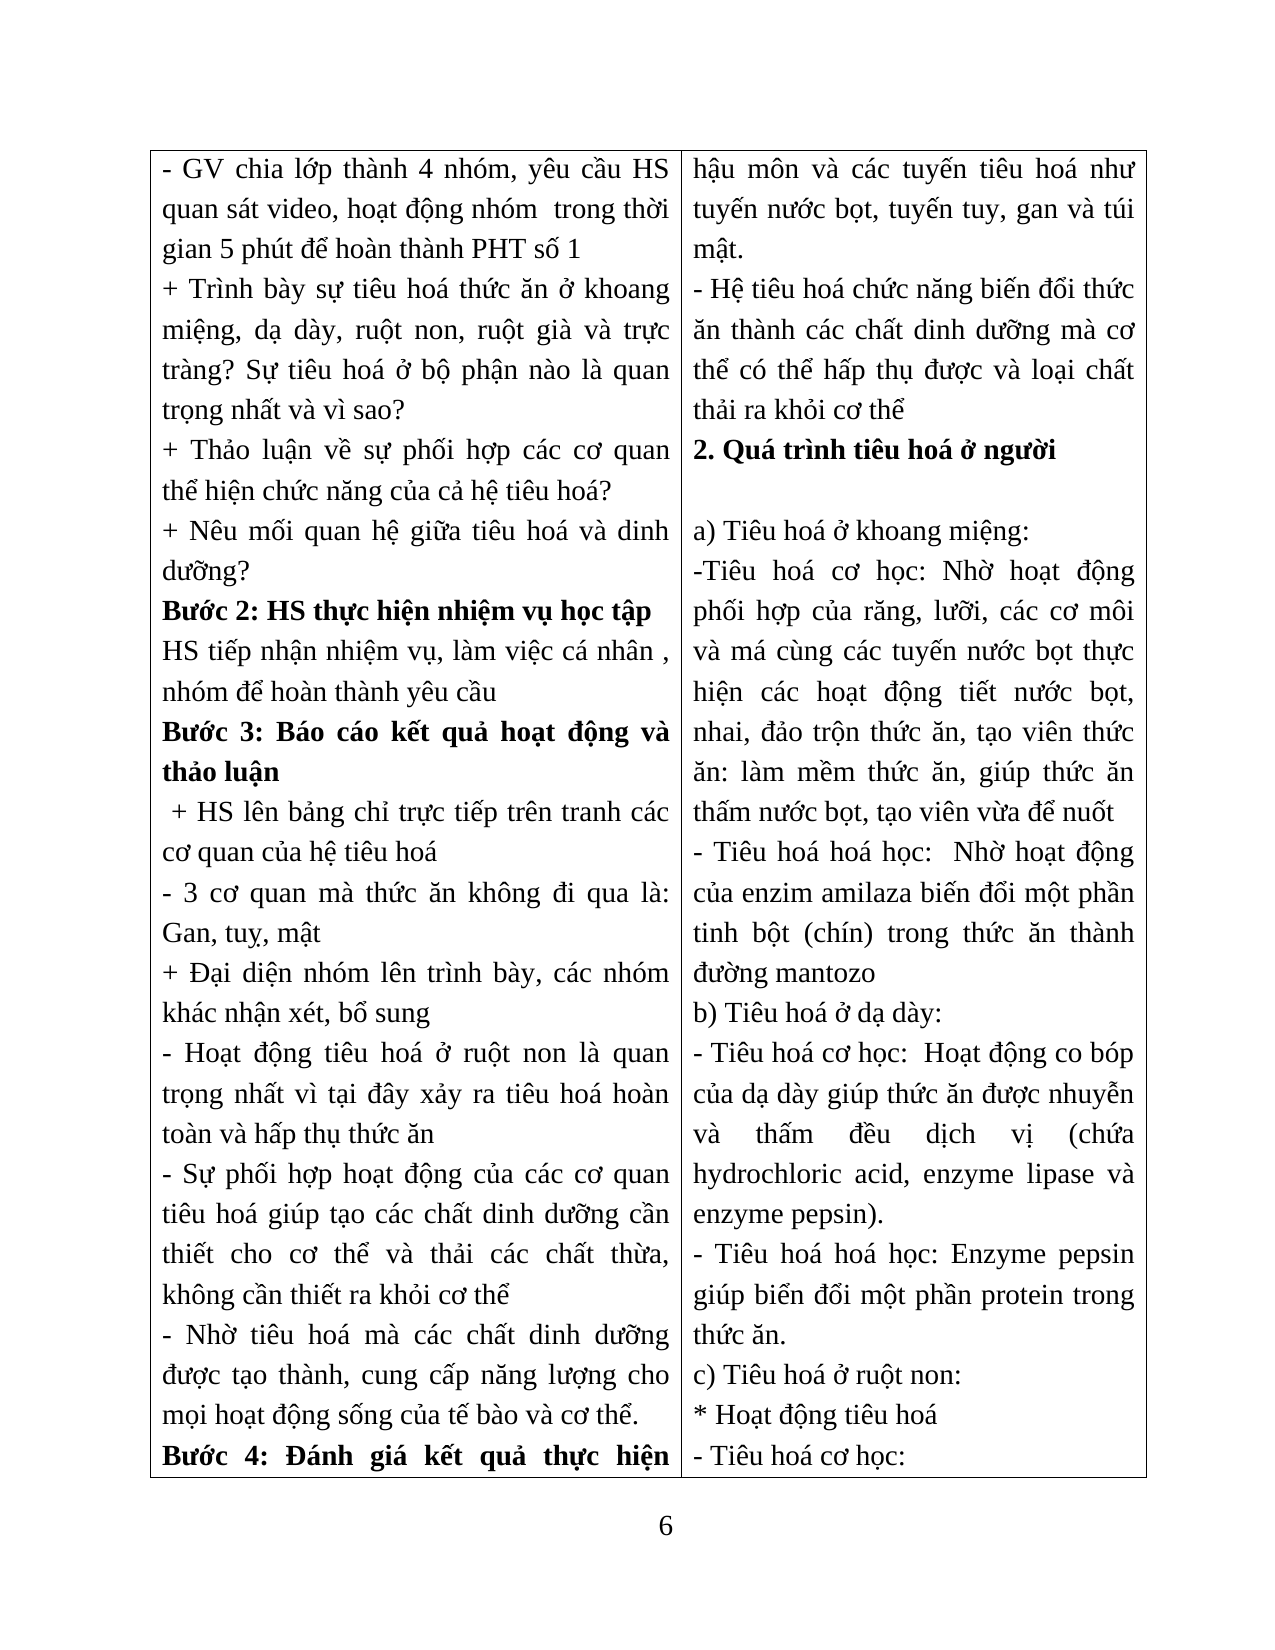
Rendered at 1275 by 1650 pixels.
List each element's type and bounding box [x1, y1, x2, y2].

table_cell [151, 151, 681, 1477]
table_cell [682, 151, 1146, 1477]
